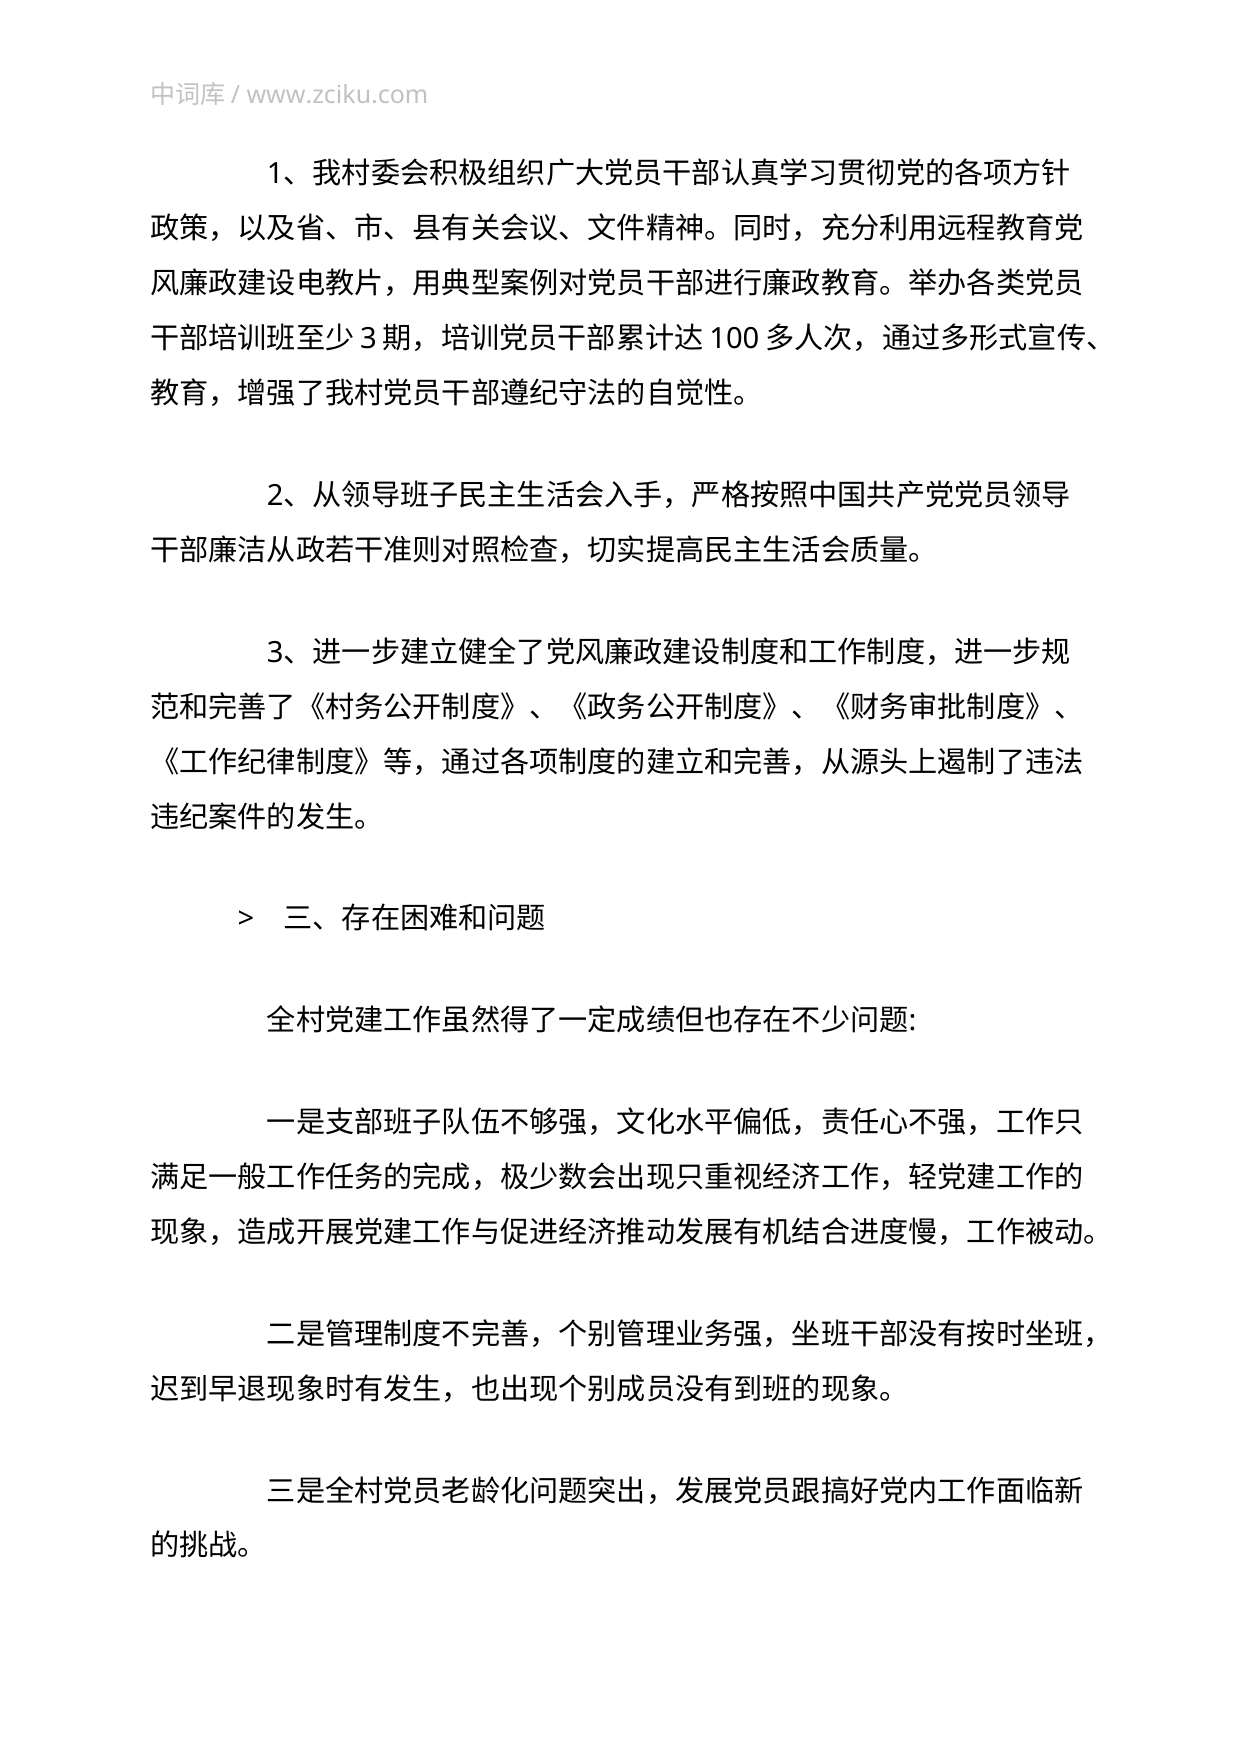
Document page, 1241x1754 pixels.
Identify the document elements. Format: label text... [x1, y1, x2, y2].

text 3、进一步建立健全了党风廉政建设制度和工作制度，进一步规范和完善了《村务公开制度》、《政务公开制度》、《财务审批制度》、《工作纪律制度》等，通过各项制度的建立和完善，从源头上遏制了违法违纪案件的发生。 [150, 628, 1090, 835]
text 二是管理制度不完善，个别管理业务强，坐班干部没有按时坐班，迟到早退现象时有发生，也出现个别成员没有到班的现象。 [150, 1310, 1090, 1408]
text 一是支部班子队伍不够强，文化水平偏低，责任心不强，工作只满足一般工作任务的完成，极少数会出现只重视经济工作，轻党建工作的现象，造成开展党建工作与促进经济推动发展有机结合进度慢，工作被动。 [150, 1099, 1090, 1251]
text 2、从领导班子民主生活会入手，严格按照中国共产党党员领导干部廉洁从政若干准则对照检查，切实提高民主生活会质量。 [150, 472, 1090, 569]
text 全村党建工作虽然得了一定成绩但也存在不少问题: [150, 997, 1090, 1039]
text 1、我村委会积极组织广大党员干部认真学习贯彻党的各项方针政策，以及省、市、县有关会议、文件精神。同时，充分利用远程教育党风廉政建设电教片，用典型案例对党员干部进行廉政教育。举办各类党员干部培训班至少3期，培训党员干部累计达100多人次，通过多形式宣传、教育，增强了我村党员干部遵纪守法的自觉性。 [150, 150, 1090, 412]
text > 三、存在困难和问题 [150, 895, 1090, 937]
text 三是全村党员老龄化问题突出，发展党员跟搞好党内工作面临新的挑战。 [150, 1467, 1090, 1564]
